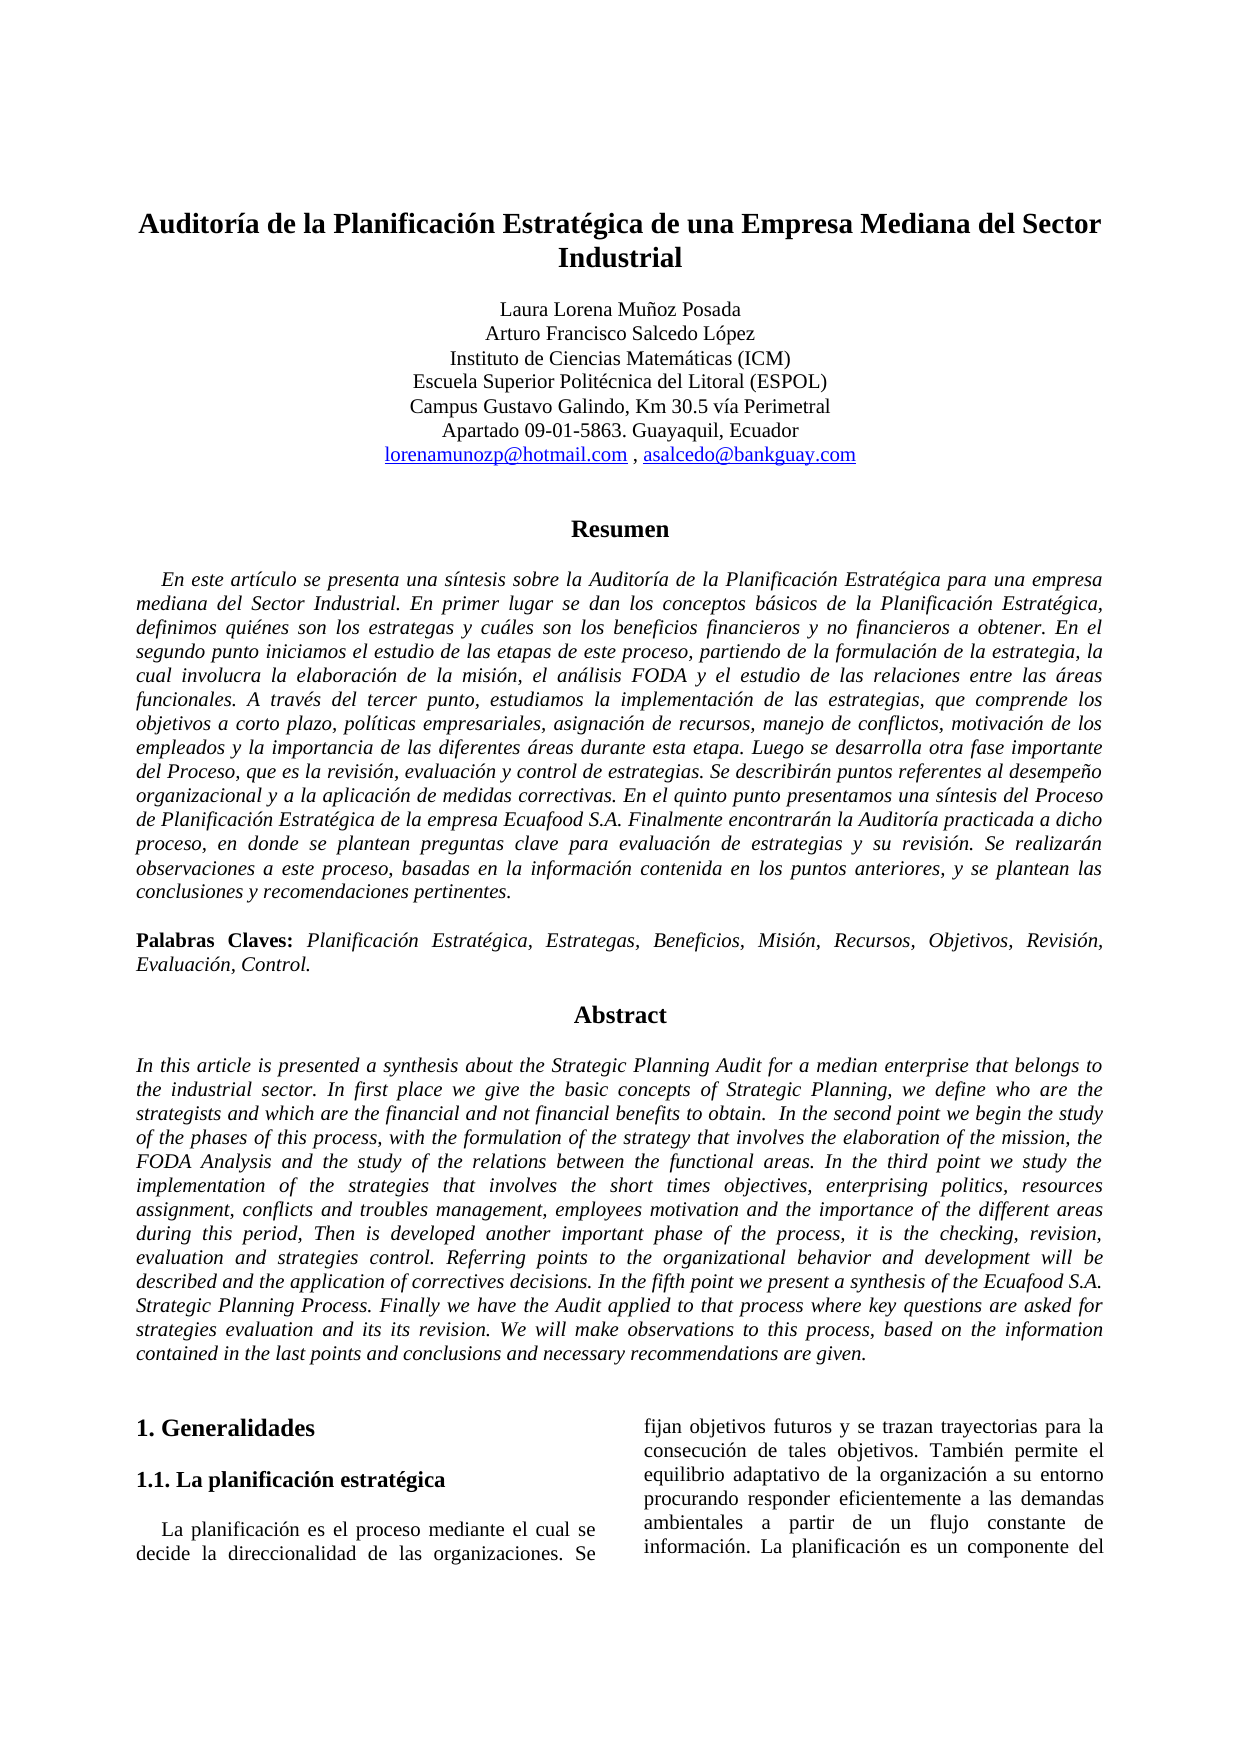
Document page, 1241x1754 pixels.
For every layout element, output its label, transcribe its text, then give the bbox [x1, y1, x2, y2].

text Campus Gustavo Galindo, Km 30.5 vía Perimetral [136, 393, 1104, 418]
text 1. Generalidades [136, 1413, 596, 1442]
text Escuela Superior Politécnica del Litoral (ESPOL) [136, 369, 1104, 393]
text En este artículo se presenta una síntesis sobre de para una empresa mediana del Sector Industrial. En primer lugar se dan los conceptos básicos de , definimos quiénes son los estrategas y cuáles son los beneficios financieros y no financieros a obtener. En el segundo punto iniciamos el estudio de las etapas de este proceso, partiendo de la formulación de la estrategia, la cual involucra la elaboración de la misión, el análisis FODA y el estudio de las relaciones entre las áreas funcionales. A través del tercer punto, estudiamos la implementación de las estrategias, que comprende los objetivos a corto plazo, políticas empresariales, asignación de recursos, manejo de conflictos, motivación de los empleados y la importancia de las diferentes áreas durante esta etapa. Luego se desarrolla otra fase importante del Proceso, que es la revisión, evaluación y control de estrategias. Se describirán puntos referentes al desempeño organizacional y a la aplicación de medidas correctivas. En el quinto punto presentamos una síntesis del Proceso de Planificación Estratégica de S.A. Finalmente encontrarán practicada a dicho proceso, en donde se plantean preguntas clave para evaluación de estrategias y su revisión. Se realizarán observaciones a este proceso, basadas en la información contenida en los puntos anteriores, y se plantean las conclusiones y recomendaciones pertinentes. [136, 567, 1104, 903]
text Abstract [136, 1000, 1104, 1028]
text Laura Lorena Muñoz Posada [136, 297, 1104, 321]
text Arturo López [136, 321, 1104, 345]
text Instituto de Ciencias Matemáticas (ICM) [136, 345, 1104, 369]
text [136, 1517, 596, 1565]
text 1.1. La planificación estratégica [136, 1466, 596, 1493]
text Auditoría de de una Empresa Mediana del Sector Industrial [136, 206, 1104, 273]
text Apartado 09-01-5863. Guayaquil, Ecuador [136, 418, 1104, 442]
text Resumen [136, 514, 1104, 543]
text Palabras Claves: Planificación Estratégica, Estrategas, Beneficios, Misión, Recursos, Objetivos, Revisión, Evaluación, Control. [136, 928, 1104, 976]
text lorenamunozp@hotmail.com , asalcedo@bankguay.com [136, 442, 1104, 466]
text In this article is presented a synthesis about the Strategic Planning Audit for a median enterprise that belongs to the industrial sector. In first place we give the basic concepts of Strategic Planning, we define who are the strategists and which are the financial and not financial benefits to obtain. In the second point we begin the study of the phases of this process, with the formulation of the strategy that involves the elaboration of the mission, the FODA Analysis and the study of the relations between the functional areas. In the third point we study the implementation of the strategies that involves the short times objectives, enterprising politics, resources assignment, conflicts and troubles management, employees motivation and the importance of the different areas during this period, Then is developed another important phase of the process, it is the checking, revision, evaluation and strategies control. Referring points to the organizational behavior and development will be described and the application of correctives decisions. In the fifth point we present a synthesis of the Ecuafood S.A. Strategic Planning Process. Finally we have the Audit applied to that process where key questions are asked for strategies evaluation and its its revision. We will make observations to this process, based on the information contained in the last points and conclusions and necessary recommendations are given. [136, 1053, 1104, 1365]
